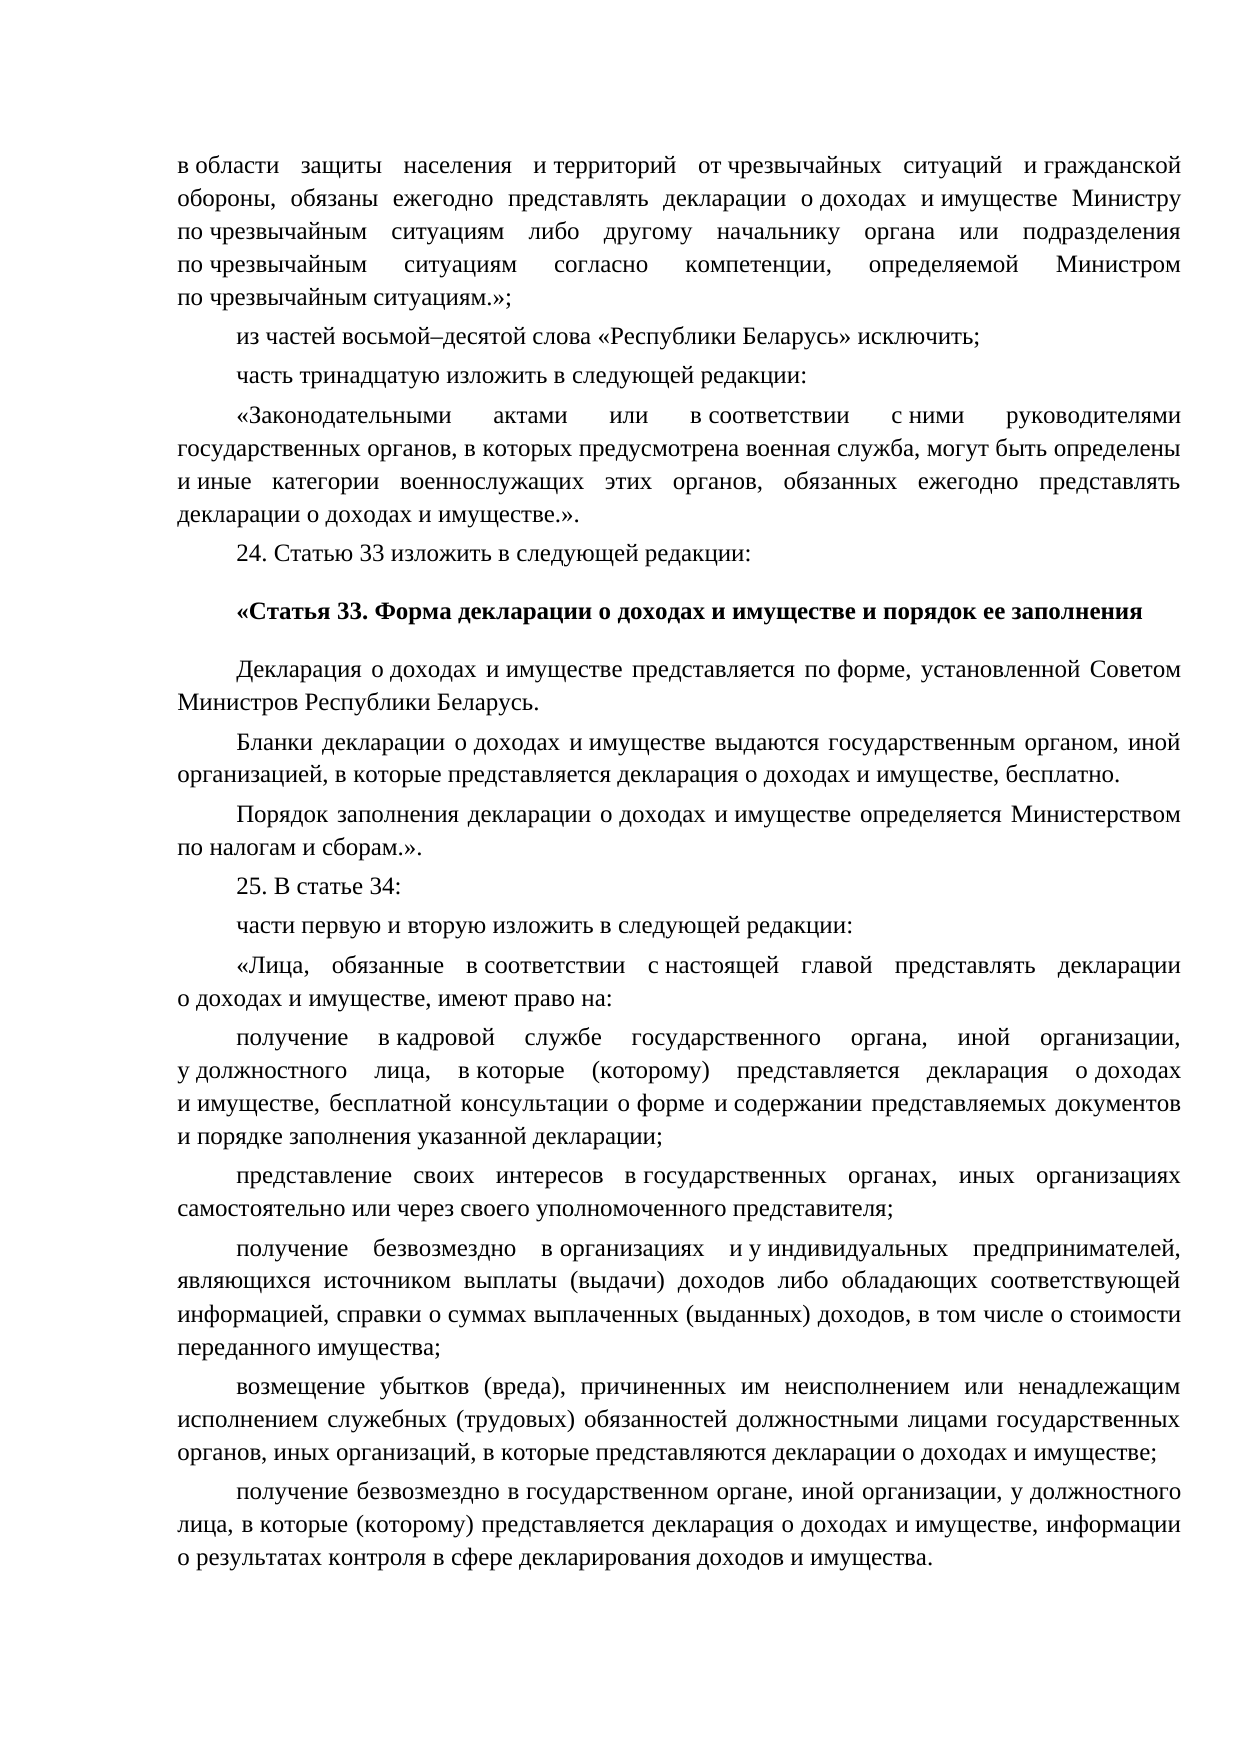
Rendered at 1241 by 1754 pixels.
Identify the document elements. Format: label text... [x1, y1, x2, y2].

text возмещение убытков (вреда), причиненных им неисполнением или ненадлежащим исполнением служебных (трудовых) обязанностей должностными лицами государственных органов, иных организаций, в которые представляются декларации о доходах и имуществе; [177, 1371, 1181, 1466]
text Бланки декларации о доходах и имуществе выдаются государственным органом, иной организацией, в которые представляется декларация о доходах и имуществе, бесплатно. [177, 727, 1181, 788]
text часть тринадцатую изложить в следующей редакции: [177, 361, 1181, 389]
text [177, 150, 1181, 311]
text получение безвозмездно в государственном органе, иной организации, у должностного лица, в которые (которому) представляется декларация о доходах и имуществе, информации о результатах контроля в сфере декларирования доходов и имущества. [177, 1476, 1181, 1571]
text 25. В статье 34: [177, 871, 1181, 900]
text представление своих интересов в государственных органах, иных организациях самостоятельно или через своего уполномоченного представителя; [177, 1160, 1181, 1222]
text получение в кадровой службе государственного органа, иной организации, у должностного лица, в которые (которому) представляется декларация о доходах и имуществе, бесплатной консультации о форме и содержании представляемых документов и порядке заполнения указанной декларации; [177, 1022, 1181, 1150]
text из частей восьмой–десятой слова «Республики Беларусь» исключить; [177, 321, 1181, 350]
text части первую и вторую изложить в следующей редакции: [177, 910, 1181, 939]
text «Статья 33. Форма декларации о доходах и имуществе и порядок ее заполнения [236, 596, 1181, 625]
text Декларация о доходах и имуществе представляется по форме, установленной Советом Министров Республики Беларусь. [177, 654, 1181, 716]
text получение безвозмездно в организациях и у индивидуальных предпринимателей, являющихся источником выплаты (выдачи) доходов либо обладающих соответствующей информацией, справки о суммах выплаченных (выданных) доходов, в том числе о стоимости переданного имущества; [177, 1233, 1181, 1360]
text 24. Статью 33 изложить в следующей редакции: [177, 538, 1181, 567]
text «Лица, обязанные в соответствии с настоящей главой представлять декларации о доходах и имуществе, имеют право на: [177, 950, 1181, 1011]
text «Законодательными актами или в соответствии с ними руководителями государственных органов, в которых предусмотрена военная служба, могут быть определены и иные категории военнослужащих этих органов, обязанных ежегодно представлять декларации о доходах и имуществе.». [177, 400, 1181, 528]
text Порядок заполнения декларации о доходах и имуществе определяется Министерством по налогам и сборам.». [177, 799, 1181, 861]
